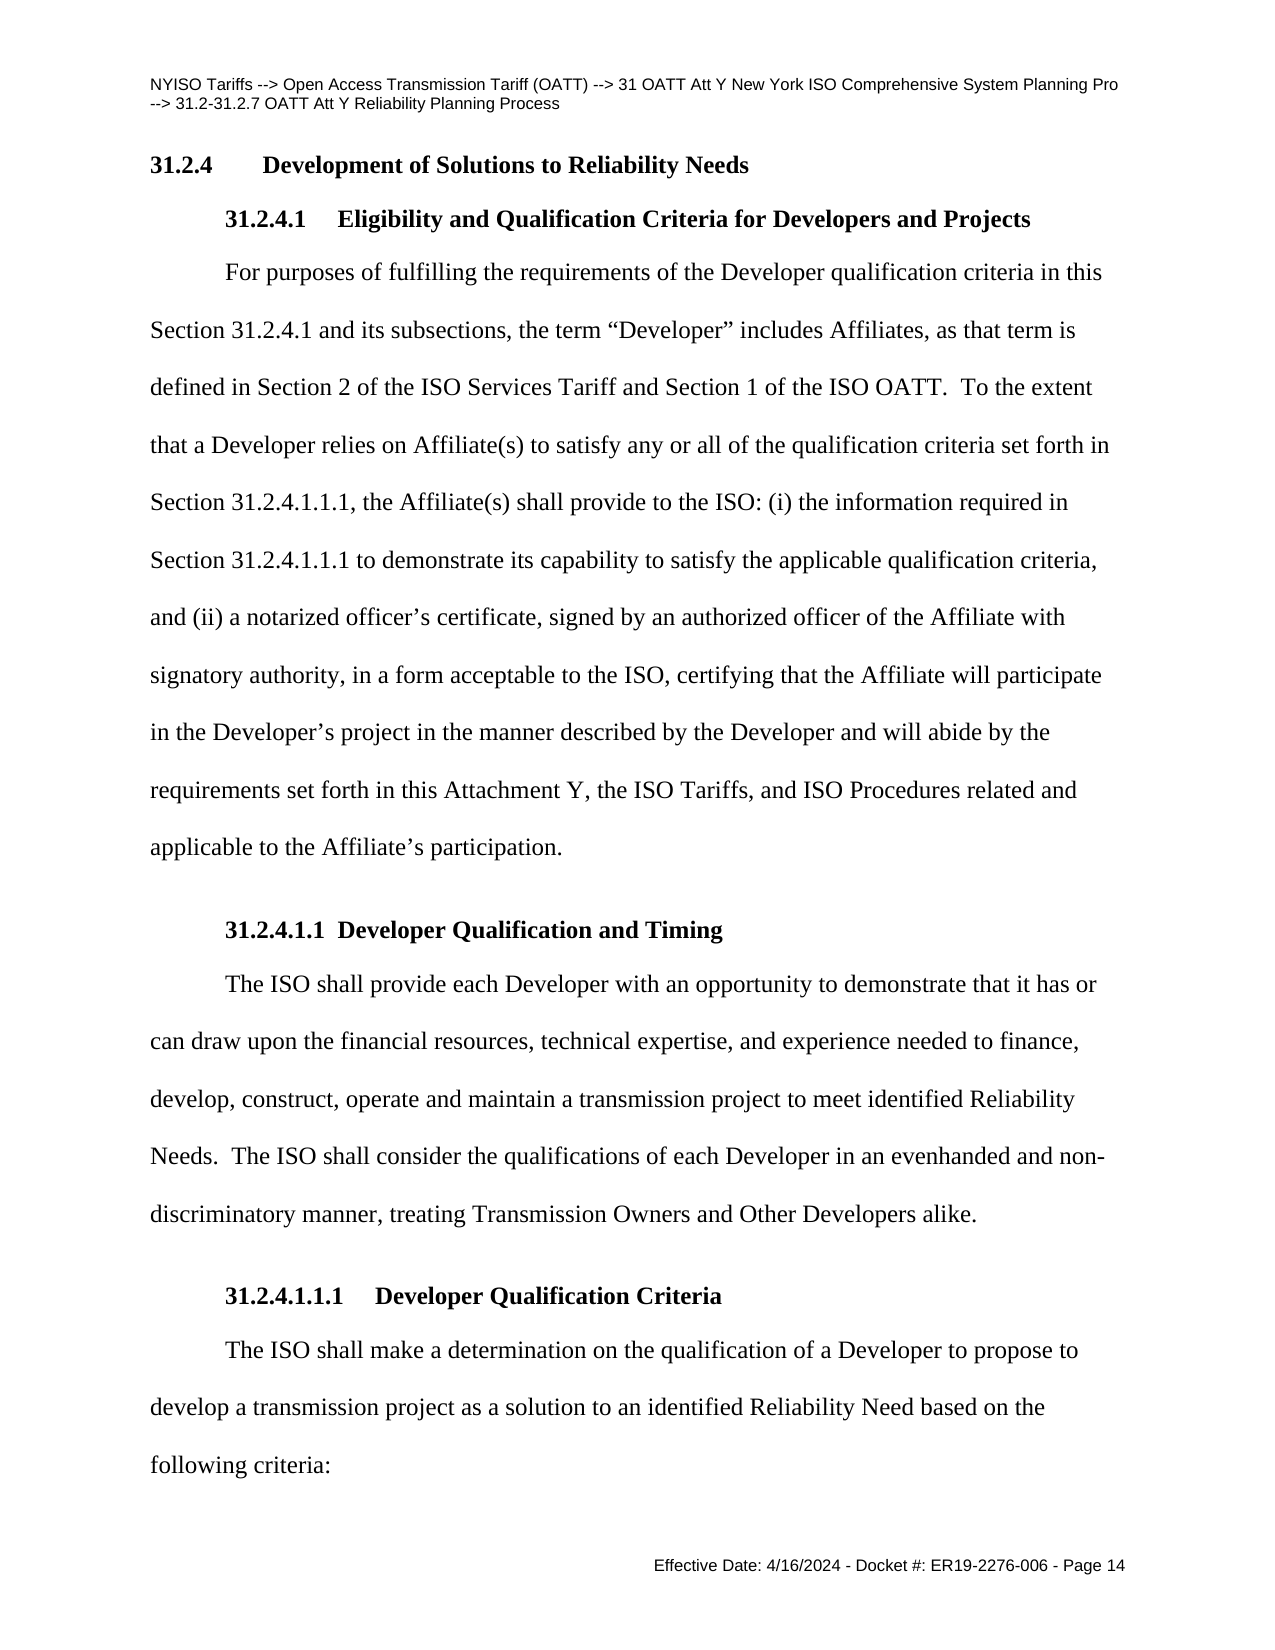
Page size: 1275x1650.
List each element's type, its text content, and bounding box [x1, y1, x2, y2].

text The ISO shall make a determination on the qualification of a Developer to propose to develop a transmission project as a solution to an identified Reliability Need based on the following criteria: [150, 1335, 1125, 1479]
subtitle 31.2.4.1.1 Developer Qualification and Timing [225, 915, 1125, 944]
subtitle 31.2.4.1.1.1 Developer Qualification Criteria [225, 1281, 1125, 1310]
text For purposes of fulfilling the requirements of the Developer qualification criteria in this Section 31.2.4.1 and its subsections, the term “Developer” includes Affiliates, as that term is defined in Section 2 of the ISO Services Tariff and Section 1 of the ISO OATT. To the extent that a Developer relies on Affiliate(s) to satisfy any or all of the qualification criteria set forth in Section 31.2.4.1.1.1, the Affiliate(s) shall provide to the ISO: (i) the information required in Section 31.2.4.1.1.1 to demonstrate its capability to satisfy the applicable qualification criteria, and (ii) a notarized officer’s certificate, signed by an authorized officer of the Affiliate with signatory authority, in a form acceptable to the ISO, certifying that the Affiliate will participate in the Developer’s project in the manner described by the Developer and will abide by the requirements set forth in this Attachment Y, the ISO Tariffs, and ISO Procedures related and applicable to the Affiliate’s participation. [150, 257, 1125, 861]
subtitle 31.2.4 Development of Solutions to Reliability Needs [150, 150, 1059, 179]
subtitle 31.2.4.1 Eligibility and Qualification Criteria for Developers and Projects [225, 204, 1125, 232]
text The ISO shall provide each Developer with an opportunity to demonstrate that it has or can draw upon the financial resources, technical expertise, and experience needed to finance, develop, construct, operate and maintain a transmission project to meet identified Reliability Needs. The ISO shall consider the qualifications of each Developer in an evenhanded and non-discriminatory manner, treating Transmission Owners and Other Developers alike. [150, 969, 1125, 1227]
